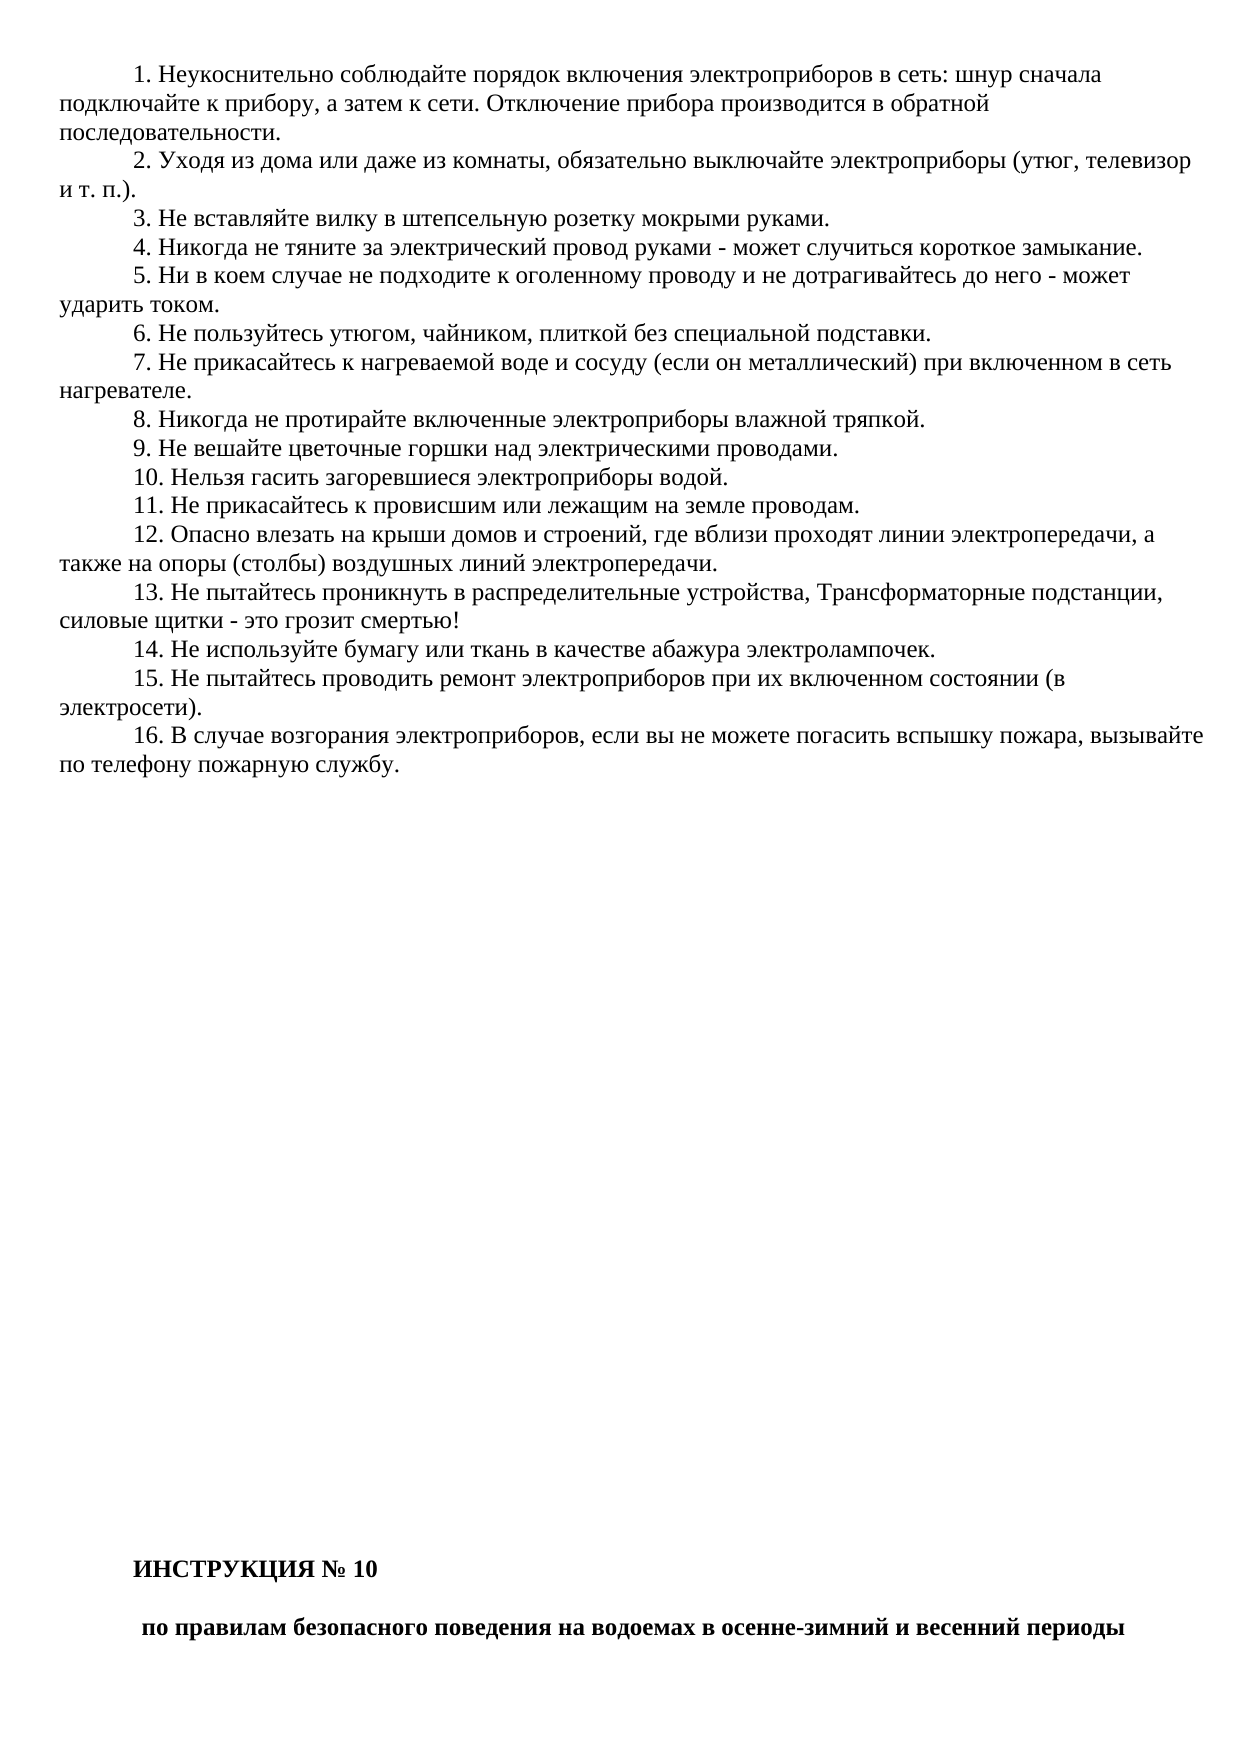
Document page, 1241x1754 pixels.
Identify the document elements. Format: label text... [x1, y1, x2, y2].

text ИНСТРУКЦИЯ № 10 [59, 1554, 1208, 1583]
text 15. Не пытайтесь проводить ремонт электроприборов при их включенном состоянии (в электросети). [59, 663, 1208, 720]
text 11. Не прикасайтесь к провисшим или лежащим на земле проводам. [59, 490, 1208, 519]
text 1. Неукоснительно соблюдайте порядок включения электроприборов в сеть: шнур сначала подключайте к прибору, а затем к сети. Отключение прибора производится в обратной последовательности. [59, 59, 1208, 145]
text 5. Ни в коем случае не подходите к оголенному проводу и не дотрагивайтесь до него - может ударить током. [59, 260, 1208, 318]
text по правилам безопасного поведения на водоемах в осенне-зимний и весенний периоды [59, 1583, 1208, 1640]
text 14. Не используйте бумагу или ткань в качестве абажура электролампочек. [59, 634, 1208, 663]
text 8. Никогда не протирайте включенные электроприборы влажной тряпкой. [59, 404, 1208, 433]
text 7. Не прикасайтесь к нагреваемой воде и сосуду (если он металлический) при включенном в сеть нагревателе. [59, 347, 1208, 404]
text 16. В случае возгорания электроприборов, если вы не можете погасить вспышку пожара, вызывайте по телефону пожарную службу. [59, 720, 1208, 778]
text 3. Не вставляйте вилку в штепсельную розетку мокрыми руками. [59, 203, 1208, 232]
text 10. Нельзя гасить загоревшиеся электроприборы водой. [59, 462, 1208, 490]
text 13. Не пытайтесь проникнуть в распределительные устройства, Трансформаторные подстанции, силовые щитки - это грозит смертью! [59, 577, 1208, 634]
text 12. Опасно влезать на крыши домов и строений, где вблизи проходят линии электропередачи, а также на опоры (столбы) воздушных линий электропередачи. [59, 519, 1208, 577]
text 2. Уходя из дома или даже из комнаты, обязательно выключайте электроприборы (утюг, телевизор и т. п.). [59, 145, 1208, 203]
text 9. Не вешайте цветочные горшки над электрическими проводами. [59, 433, 1208, 462]
text 6. Не пользуйтесь утюгом, чайником, плиткой без специальной подставки. [59, 318, 1208, 347]
text 4. Никогда не тяните за электрический провод руками - может случиться короткое замыкание. [59, 232, 1208, 260]
